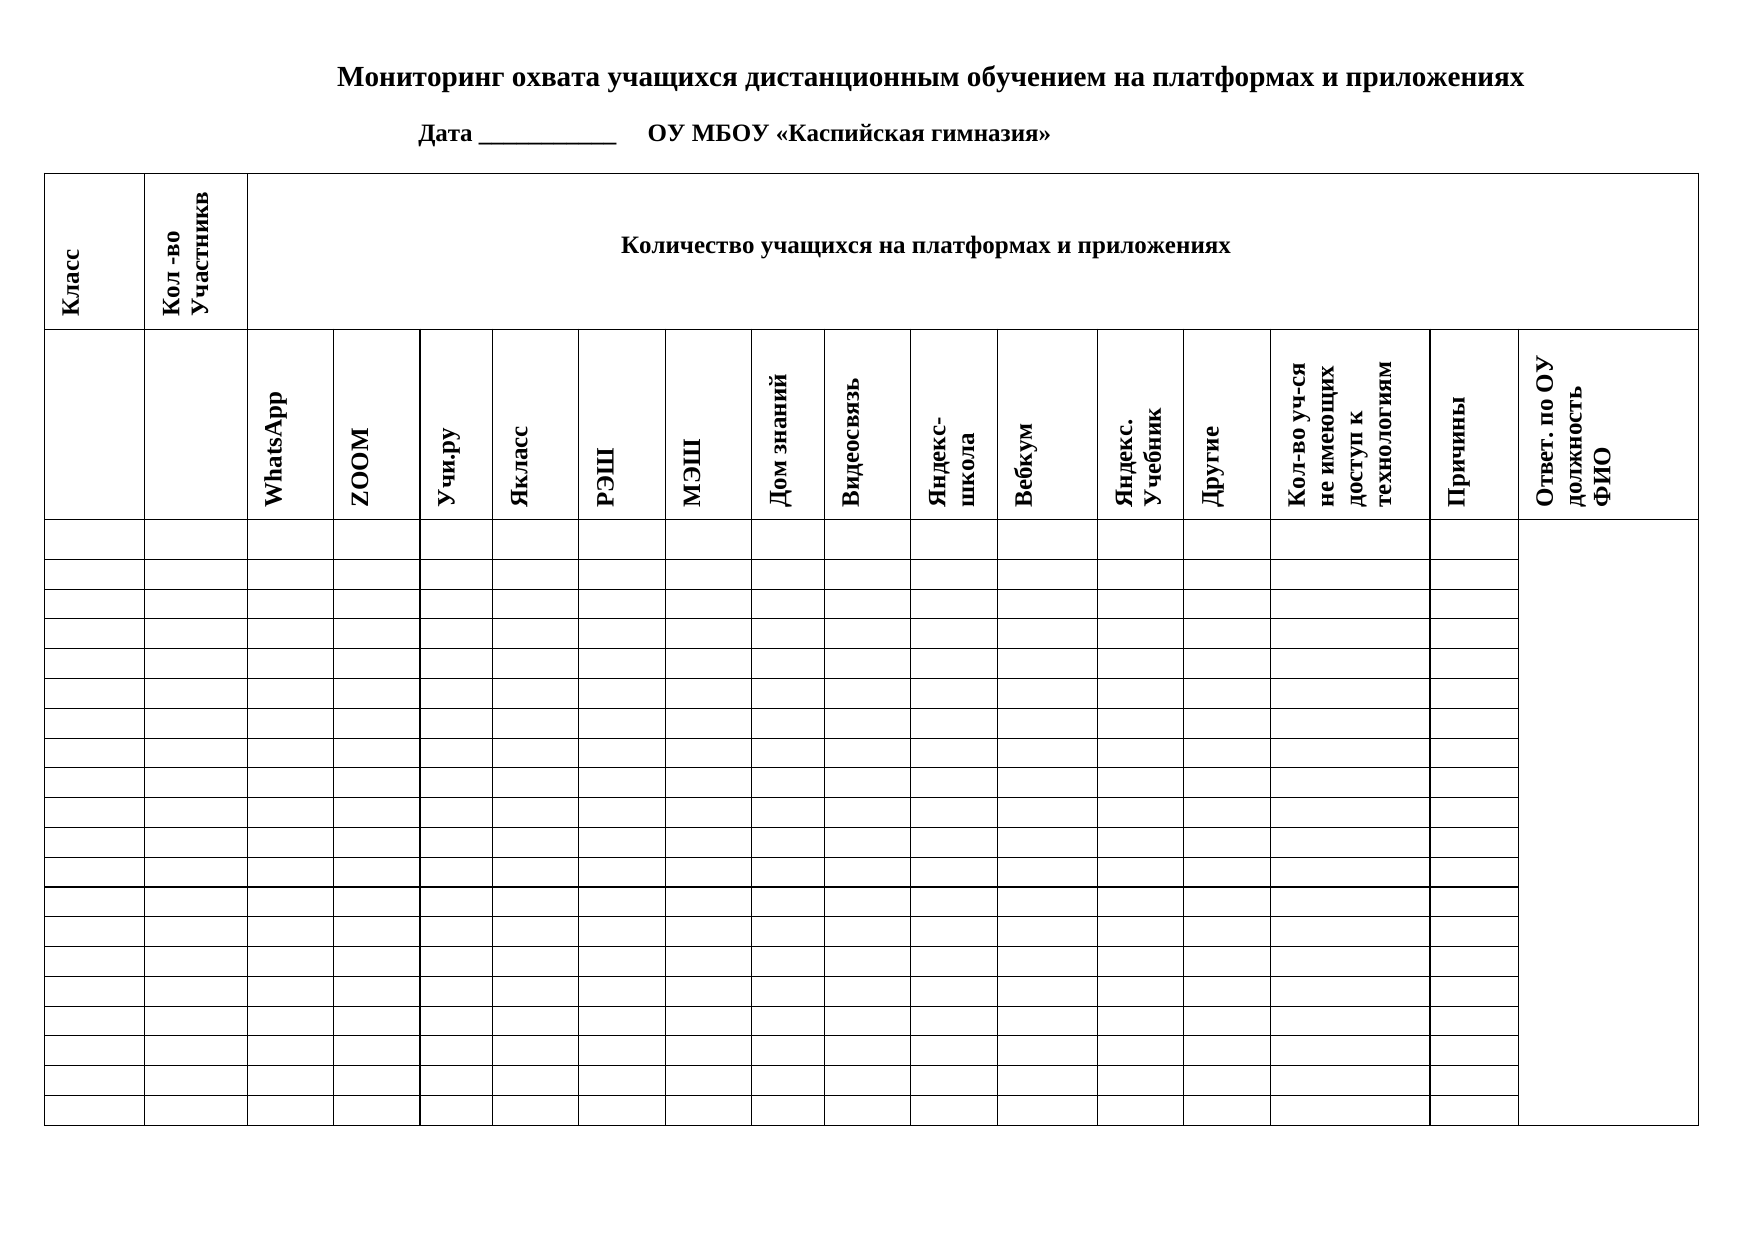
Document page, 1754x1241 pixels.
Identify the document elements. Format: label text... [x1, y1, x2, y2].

table_cell [752, 798, 824, 827]
table_cell [1431, 679, 1518, 708]
table_cell [248, 917, 333, 946]
table_cell [1519, 520, 1698, 1125]
table_cell [1184, 798, 1270, 827]
table_cell [911, 1007, 997, 1035]
table_cell [998, 858, 1097, 886]
table_cell [666, 798, 751, 827]
table_cell [1431, 739, 1518, 767]
table_cell Якласс [493, 330, 578, 519]
table_cell [45, 977, 144, 1006]
table_cell [1431, 1066, 1518, 1095]
table_cell [1271, 739, 1429, 767]
table_cell [334, 947, 419, 976]
table_cell [666, 947, 751, 976]
table_cell [911, 590, 997, 618]
text Мониторинг охвата учащихся дистанционным обучением на платформах и приложениях [118, 59, 1636, 93]
table_cell [493, 1066, 578, 1095]
table_cell [1431, 858, 1518, 886]
table_cell [334, 768, 419, 797]
table_cell [666, 858, 751, 886]
table_cell [248, 679, 333, 708]
table_cell [1098, 1096, 1183, 1125]
table_cell [421, 590, 492, 618]
table_cell [752, 858, 824, 886]
table_cell [1184, 768, 1270, 797]
table_cell [334, 828, 419, 857]
table_cell [1184, 1036, 1270, 1065]
table_cell МЭШ [666, 330, 751, 519]
table_cell [45, 520, 144, 559]
table_cell [145, 679, 247, 708]
table_cell [579, 709, 665, 737]
table_cell [825, 798, 910, 827]
table_cell [1098, 679, 1183, 708]
table_cell [752, 828, 824, 857]
table_cell [493, 858, 578, 886]
table_cell [1271, 858, 1429, 886]
table_cell [45, 1066, 144, 1095]
table_cell [1271, 679, 1429, 708]
table_cell [145, 560, 247, 588]
table_cell [752, 619, 824, 648]
table_cell [1431, 709, 1518, 737]
table_cell [421, 679, 492, 708]
table_cell [334, 619, 419, 648]
table_cell [145, 739, 247, 767]
table_cell [248, 709, 333, 737]
table_cell [1271, 1007, 1429, 1035]
table_cell [1184, 590, 1270, 618]
table_cell [579, 798, 665, 827]
table_cell [493, 888, 578, 916]
table_cell [1271, 709, 1429, 737]
table_cell [421, 798, 492, 827]
table_cell [334, 560, 419, 588]
table_cell [579, 520, 665, 559]
table_cell [145, 649, 247, 678]
table_cell [1184, 1066, 1270, 1095]
table_cell [666, 1066, 751, 1095]
table_cell [666, 649, 751, 678]
table_cell [248, 977, 333, 1006]
table_cell [145, 590, 247, 618]
table_cell Кол-во уч-ся не имеющих доступ к технологиям [1271, 330, 1429, 519]
table_cell [493, 709, 578, 737]
table_cell [145, 798, 247, 827]
table_cell [579, 888, 665, 916]
table_cell [1184, 1007, 1270, 1035]
table_cell [421, 619, 492, 648]
table_cell [145, 1066, 247, 1095]
table_cell [145, 917, 247, 946]
table_cell [493, 1007, 578, 1035]
table_cell [998, 739, 1097, 767]
table_cell [666, 679, 751, 708]
table_cell [579, 858, 665, 886]
table_cell [1271, 649, 1429, 678]
table_cell [911, 679, 997, 708]
table_cell [145, 330, 247, 519]
table_cell [1271, 520, 1429, 559]
table_cell [248, 858, 333, 886]
table_cell [493, 1036, 578, 1065]
table_cell [1271, 1036, 1429, 1065]
table_cell [145, 709, 247, 737]
table_cell [145, 858, 247, 886]
table_cell [145, 977, 247, 1006]
table_cell [998, 828, 1097, 857]
table_cell [45, 1007, 144, 1035]
table_cell [1184, 619, 1270, 648]
table_cell [45, 947, 144, 976]
table_cell WhatsApp [248, 330, 333, 519]
table_cell [421, 649, 492, 678]
table_cell [1271, 917, 1429, 946]
table_cell [752, 709, 824, 737]
table_cell [1431, 977, 1518, 1006]
table_cell [1431, 798, 1518, 827]
table_cell [1098, 1066, 1183, 1095]
table_cell [752, 947, 824, 976]
table_cell [1184, 828, 1270, 857]
table_cell [493, 977, 578, 1006]
table_cell Учи.ру [421, 330, 492, 519]
table_cell [334, 798, 419, 827]
table_cell [493, 917, 578, 946]
table_cell [493, 1096, 578, 1125]
table_cell [145, 768, 247, 797]
table_cell [666, 1036, 751, 1065]
table_cell [666, 917, 751, 946]
table_cell [998, 590, 1097, 618]
table_cell [1271, 1096, 1429, 1125]
table_cell [45, 828, 144, 857]
table_cell [666, 619, 751, 648]
table_cell [752, 888, 824, 916]
table_cell [421, 858, 492, 886]
table_cell [579, 649, 665, 678]
table_cell Ответ. по ОУ должность ФИО [1519, 330, 1698, 519]
table_cell [493, 739, 578, 767]
table_cell [248, 739, 333, 767]
table_cell [1098, 888, 1183, 916]
table_cell [493, 798, 578, 827]
table_cell [911, 828, 997, 857]
table_cell [1184, 560, 1270, 588]
table_cell [911, 798, 997, 827]
table_cell [493, 649, 578, 678]
table_cell [45, 888, 144, 916]
table_cell [752, 739, 824, 767]
table_cell [825, 888, 910, 916]
table_cell [145, 1007, 247, 1035]
table_cell [825, 1036, 910, 1065]
table_cell [248, 1096, 333, 1125]
table_cell [145, 828, 247, 857]
table_cell [45, 917, 144, 946]
table_cell [579, 1096, 665, 1125]
table_cell [579, 917, 665, 946]
table_cell [248, 1066, 333, 1095]
table_cell [666, 520, 751, 559]
table_cell [911, 917, 997, 946]
table_cell [998, 798, 1097, 827]
table_cell [145, 888, 247, 916]
table_cell [998, 768, 1097, 797]
table_cell [248, 947, 333, 976]
table_cell [752, 1096, 824, 1125]
table_cell [752, 917, 824, 946]
table_cell [1098, 947, 1183, 976]
table_cell [421, 709, 492, 737]
table_cell [1184, 739, 1270, 767]
table_cell [752, 1036, 824, 1065]
table_cell [248, 768, 333, 797]
table_cell [1184, 679, 1270, 708]
table_cell [493, 520, 578, 559]
table_cell [1431, 590, 1518, 618]
table_cell [752, 768, 824, 797]
table_cell Вебкум [998, 330, 1097, 519]
table_cell [1271, 768, 1429, 797]
table_cell [1271, 798, 1429, 827]
table_cell [998, 947, 1097, 976]
table_cell [1098, 798, 1183, 827]
table_cell [752, 679, 824, 708]
table_cell [1431, 947, 1518, 976]
table_cell [1431, 649, 1518, 678]
table_cell [666, 828, 751, 857]
table_cell [579, 768, 665, 797]
table_cell [145, 520, 247, 559]
table_cell [752, 590, 824, 618]
table_cell [911, 619, 997, 648]
table_cell [998, 1036, 1097, 1065]
table_cell [45, 619, 144, 648]
table_cell [248, 560, 333, 588]
table_cell [334, 917, 419, 946]
table_cell [1184, 520, 1270, 559]
table_cell [825, 709, 910, 737]
table_cell [334, 1007, 419, 1035]
table_cell [579, 560, 665, 588]
table_cell [334, 520, 419, 559]
table_cell [666, 977, 751, 1006]
table_cell [421, 977, 492, 1006]
table_cell [1271, 560, 1429, 588]
table_cell [825, 679, 910, 708]
table_cell [825, 649, 910, 678]
table_cell [911, 1096, 997, 1125]
table_cell [493, 590, 578, 618]
table_cell [911, 520, 997, 559]
table_cell [493, 560, 578, 588]
table_cell [1098, 520, 1183, 559]
table_cell [998, 977, 1097, 1006]
table_cell [1184, 947, 1270, 976]
table_cell [1271, 619, 1429, 648]
table_cell [421, 917, 492, 946]
table_cell [911, 1036, 997, 1065]
table_cell [1098, 768, 1183, 797]
table_cell [752, 1007, 824, 1035]
table_cell [493, 619, 578, 648]
table_cell [334, 1096, 419, 1125]
table_cell [998, 1096, 1097, 1125]
table_cell [579, 1036, 665, 1065]
table_cell [1431, 619, 1518, 648]
table_cell [493, 679, 578, 708]
table_cell [45, 330, 144, 519]
table_cell [334, 590, 419, 618]
table_cell [1431, 560, 1518, 588]
table_cell [421, 1036, 492, 1065]
table_cell [493, 828, 578, 857]
table_cell [911, 858, 997, 886]
table_cell [334, 888, 419, 916]
table_cell [579, 739, 665, 767]
table_cell [248, 798, 333, 827]
table_cell [998, 888, 1097, 916]
table_cell [666, 590, 751, 618]
table_cell [1431, 1036, 1518, 1065]
table_cell [998, 560, 1097, 588]
table_cell [825, 917, 910, 946]
table_cell [752, 977, 824, 1006]
table_cell [666, 739, 751, 767]
table_cell [1271, 977, 1429, 1006]
table_cell [752, 1066, 824, 1095]
table_cell [825, 520, 910, 559]
table_cell [248, 520, 333, 559]
table_cell [752, 649, 824, 678]
table_cell [911, 709, 997, 737]
table_cell [1184, 1096, 1270, 1125]
table_cell [1431, 768, 1518, 797]
table_cell ZOOM [334, 330, 419, 519]
table_cell [45, 858, 144, 886]
table_cell [579, 619, 665, 648]
table_cell [579, 947, 665, 976]
table_cell [998, 649, 1097, 678]
table_cell [1431, 1007, 1518, 1035]
table_cell [911, 739, 997, 767]
table_cell [248, 619, 333, 648]
table_cell [421, 828, 492, 857]
table_cell [1271, 590, 1429, 618]
table_cell [998, 917, 1097, 946]
table_cell [421, 768, 492, 797]
table_cell [334, 739, 419, 767]
table_cell [1098, 917, 1183, 946]
table_cell [998, 679, 1097, 708]
table_cell [825, 619, 910, 648]
table_cell [421, 1096, 492, 1125]
table_header Кол -во Участникв [145, 174, 247, 328]
table_cell [666, 1096, 751, 1125]
table_cell [1098, 560, 1183, 588]
table_cell [1184, 709, 1270, 737]
table_cell [825, 947, 910, 976]
table_cell [1271, 947, 1429, 976]
table_cell [1271, 828, 1429, 857]
table_cell [45, 768, 144, 797]
table_cell [825, 977, 910, 1006]
table_cell [666, 768, 751, 797]
table_cell [911, 977, 997, 1006]
table_cell [45, 560, 144, 588]
table_cell [825, 1066, 910, 1095]
table_cell [825, 560, 910, 588]
table_cell [334, 1066, 419, 1095]
table_cell [1431, 917, 1518, 946]
table_cell [145, 619, 247, 648]
table_cell [421, 560, 492, 588]
table_cell [1098, 858, 1183, 886]
table_cell [1184, 977, 1270, 1006]
table_header Количество учащихся на платформах и приложениях [248, 174, 1698, 328]
table_cell [248, 828, 333, 857]
table_cell [579, 977, 665, 1006]
table_cell [248, 1007, 333, 1035]
table_cell [45, 709, 144, 737]
table_cell [1184, 858, 1270, 886]
table_cell [248, 590, 333, 618]
table_cell [825, 590, 910, 618]
table_cell [998, 1007, 1097, 1035]
table_cell [579, 1007, 665, 1035]
table_cell [1271, 1066, 1429, 1095]
table_cell [666, 560, 751, 588]
table_cell Другие [1184, 330, 1270, 519]
table_cell [421, 947, 492, 976]
table_cell [334, 679, 419, 708]
table_cell [248, 1036, 333, 1065]
table_cell [579, 679, 665, 708]
table_cell [998, 520, 1097, 559]
table_cell [825, 1096, 910, 1125]
table_cell [1271, 888, 1429, 916]
table_cell [998, 1066, 1097, 1095]
table_cell [1431, 1096, 1518, 1125]
table_cell [911, 560, 997, 588]
table_cell [421, 739, 492, 767]
table_cell [1431, 888, 1518, 916]
table_cell [248, 888, 333, 916]
table_cell [45, 679, 144, 708]
table_cell Яндекс. Учебник [1098, 330, 1183, 519]
table_cell [911, 1066, 997, 1095]
table_cell Яндекс- школа [911, 330, 997, 519]
text Дата ___________ ОУ МБОУ «Каспийская гимназия» [118, 118, 1636, 147]
table_cell [825, 828, 910, 857]
table_cell [825, 1007, 910, 1035]
table_cell [334, 709, 419, 737]
table_cell [45, 739, 144, 767]
table_cell [45, 1036, 144, 1065]
table_cell [1098, 619, 1183, 648]
table_cell [666, 709, 751, 737]
table_cell [1098, 977, 1183, 1006]
table_cell [1431, 520, 1518, 559]
table_cell [579, 590, 665, 618]
table_cell [825, 739, 910, 767]
table_cell [493, 947, 578, 976]
table_cell [998, 619, 1097, 648]
table_cell [1184, 888, 1270, 916]
table_cell [145, 1096, 247, 1125]
table_cell [45, 1096, 144, 1125]
table_cell [1431, 828, 1518, 857]
table_cell [421, 888, 492, 916]
table_cell [421, 1007, 492, 1035]
table_cell [45, 590, 144, 618]
table_cell [825, 768, 910, 797]
table_cell [998, 709, 1097, 737]
table_cell [579, 1066, 665, 1095]
table_cell [911, 888, 997, 916]
table_cell [1098, 590, 1183, 618]
table_cell [911, 649, 997, 678]
table_cell [493, 768, 578, 797]
table_cell [1184, 917, 1270, 946]
table_cell [421, 1066, 492, 1095]
table_cell [1098, 1007, 1183, 1035]
table_cell [666, 1007, 751, 1035]
table_cell [145, 947, 247, 976]
table_cell [1184, 649, 1270, 678]
table_cell РЭШ [579, 330, 665, 519]
table_cell [752, 560, 824, 588]
table_cell [911, 947, 997, 976]
table_cell [145, 1036, 247, 1065]
table_cell [45, 649, 144, 678]
table_cell [752, 520, 824, 559]
table_cell [421, 520, 492, 559]
table_cell [248, 649, 333, 678]
table_cell [334, 977, 419, 1006]
table_cell [334, 858, 419, 886]
table_cell Видеосвязь [825, 330, 910, 519]
table_cell [1098, 649, 1183, 678]
table_cell Дом знаний [752, 330, 824, 519]
table_cell [579, 828, 665, 857]
table_cell [666, 888, 751, 916]
table_cell [45, 798, 144, 827]
table_cell [1098, 828, 1183, 857]
table_cell [1098, 1036, 1183, 1065]
table_cell [1098, 709, 1183, 737]
table_header Класс [45, 174, 144, 328]
table_cell [1098, 739, 1183, 767]
table_cell [911, 768, 997, 797]
table_cell [334, 1036, 419, 1065]
table_cell [825, 858, 910, 886]
table_cell [334, 649, 419, 678]
table_cell Причины [1431, 330, 1518, 519]
